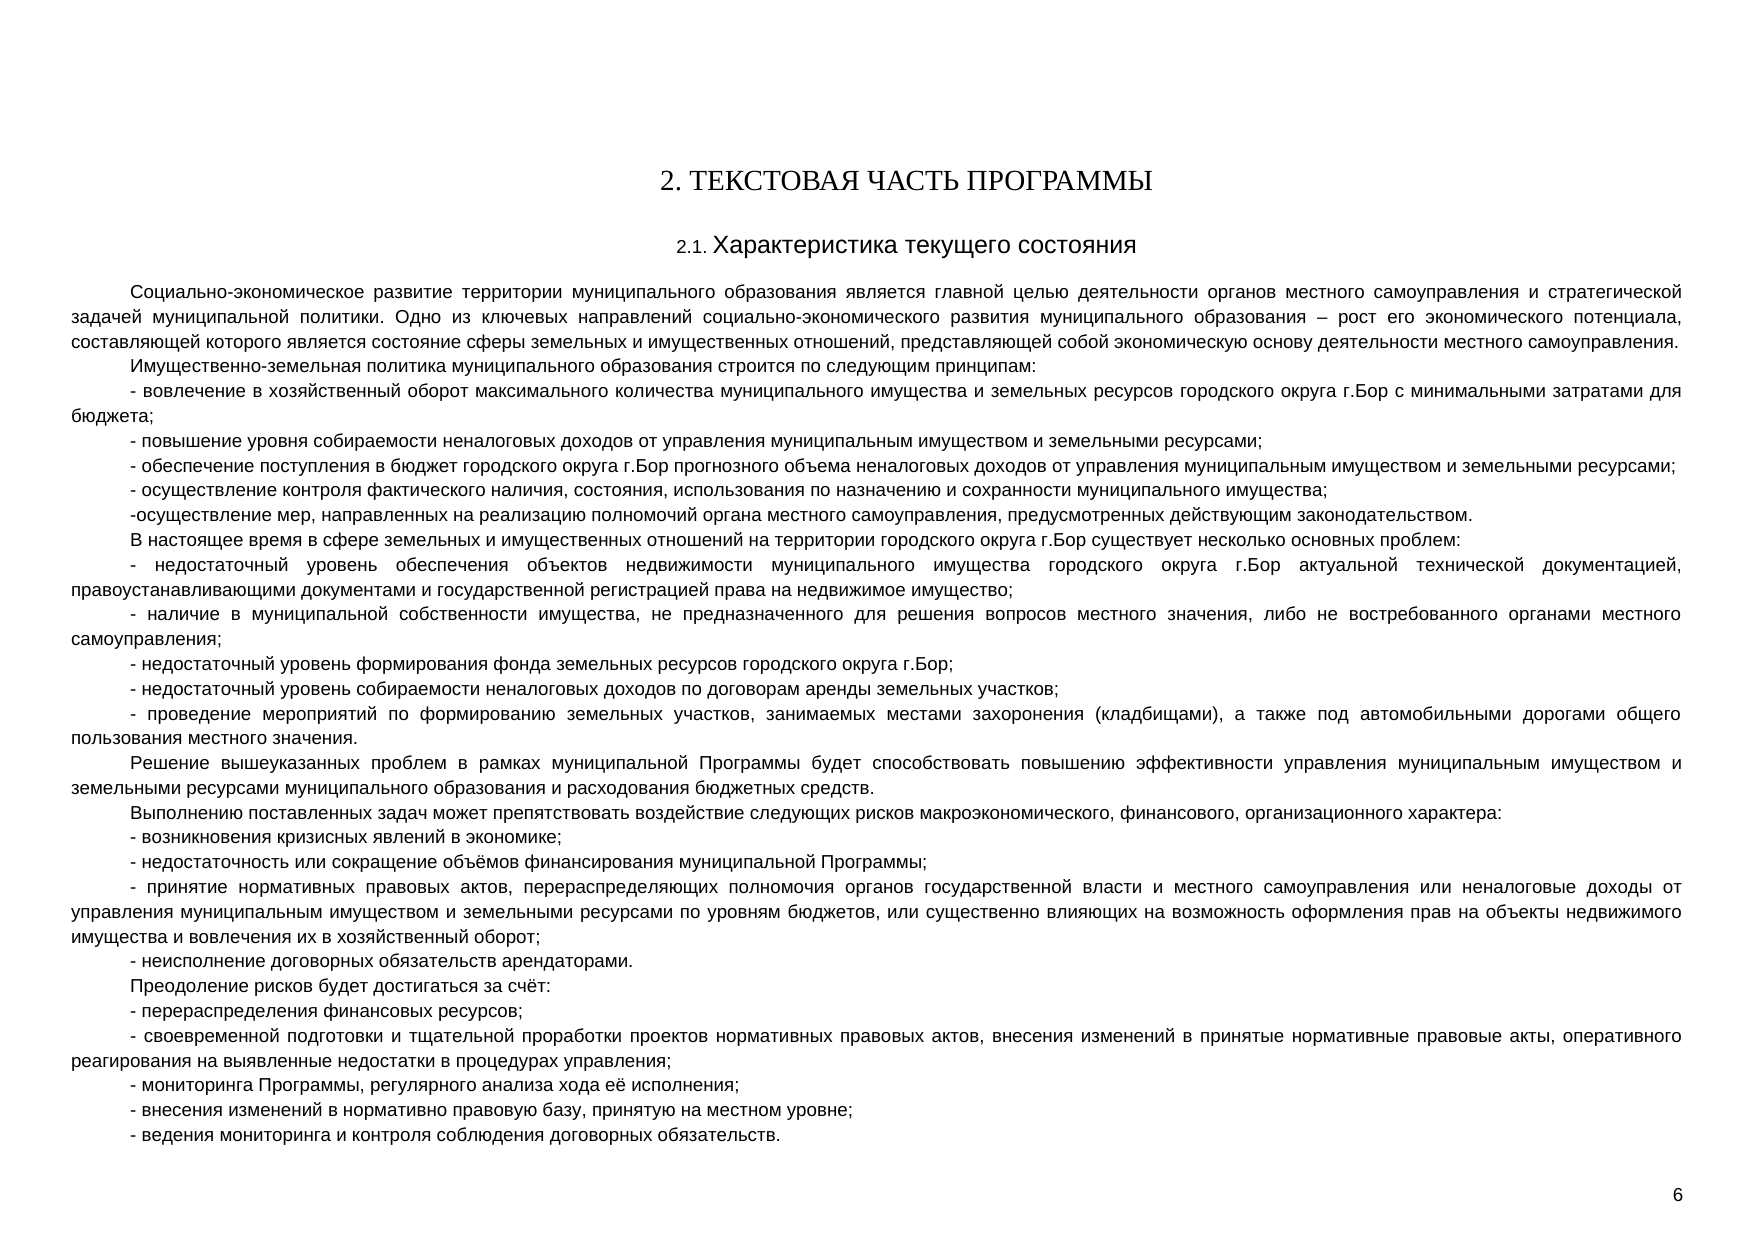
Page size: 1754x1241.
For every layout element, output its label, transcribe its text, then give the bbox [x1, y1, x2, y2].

subtitle 2. ТЕКСТОВАЯ ЧАСТЬ ПРОГРАММЫ [71, 163, 1683, 197]
text - своевременной подготовки и тщательной проработки проектов нормативных правовых актов, внесения изменений в принятые нормативные правовые акты, оперативного реагирования на выявленные недостатки в процедурах управления; [71, 1024, 1683, 1071]
text - повышение уровня собираемости неналоговых доходов от управления муниципальным имуществом и земельными ресурсами; [71, 429, 1683, 451]
text - неисполнение договорных обязательств арендаторами. [71, 950, 1683, 972]
text - возникновения кризисных явлений в экономике; [71, 826, 1683, 848]
text - недостаточный уровень обеспечения объектов недвижимости муниципального имущества городского округа г.Бор актуальной технической документацией, правоустанавливающими документами и государственной регистрацией права на недвижимое имущество; [71, 553, 1683, 600]
text В настоящее время в сфере земельных и имущественных отношений на территории городского округа г.Бор существует несколько основных проблем: [71, 529, 1683, 550]
text - обеспечение поступления в бюджет городского округа г.Бор прогнозного объема неналоговых доходов от управления муниципальным имуществом и земельными ресурсами; [71, 454, 1683, 476]
text - недостаточный уровень собираемости неналоговых доходов по договорам аренды земельных участков; [71, 677, 1683, 699]
text - перераспределения финансовых ресурсов; [71, 1000, 1683, 1021]
text Имущественно-земельная политика муниципального образования строится по следующим принципам: [71, 355, 1683, 377]
text Преодоление рисков будет достигаться за счёт: [71, 975, 1683, 997]
text - мониторинга Программы, регулярного анализа хода её исполнения; [71, 1074, 1683, 1096]
text - внесения изменений в нормативно правовую базу, принятую на местном уровне; [71, 1099, 1683, 1121]
text - вовлечение в хозяйственный оборот максимального количества муниципального имущества и земельных ресурсов городского округа г.Бор с минимальными затратами для бюджета; [71, 380, 1683, 426]
text Выполнению поставленных задач может препятствовать воздействие следующих рисков макроэкономического, финансового, организационного характера: [71, 801, 1683, 823]
text Социально-экономическое развитие территории муниципального образования является главной целью деятельности органов местного самоуправления и стратегической задачей муниципальной политики. Одно из ключевых направлений социально-экономического развития муниципального образования – рост его экономического потенциала, составляющей которого является состояние сферы земельных и имущественных отношений, представляющей собой экономическую основу деятельности местного самоуправления. [71, 281, 1683, 352]
text - принятие нормативных правовых актов, перераспределяющих полномочия органов государственной власти и местного самоуправления или неналоговые доходы от управления муниципальным имуществом и земельными ресурсами по уровням бюджетов, или существенно влияющих на возможность оформления прав на объекты недвижимого имущества и вовлечения их в хозяйственный оборот; [71, 876, 1683, 947]
text 2.1. Характеристика текущего состояния [71, 231, 1683, 259]
text - проведение мероприятий по формированию земельных участков, занимаемых местами захоронения (кладбищами), а также под автомобильными дорогами общего пользования местного значения. [71, 702, 1683, 749]
text - осуществление контроля фактического наличия, состояния, использования по назначению и сохранности муниципального имущества; [71, 479, 1683, 501]
text - ведения мониторинга и контроля соблюдения договорных обязательств. [71, 1124, 1683, 1145]
text Решение вышеуказанных проблем в рамках муниципальной Программы будет способствовать повышению эффективности управления муниципальным имуществом и земельными ресурсами муниципального образования и расходования бюджетных средств. [71, 752, 1683, 798]
text - недостаточный уровень формирования фонда земельных ресурсов городского округа г.Бор; [71, 653, 1683, 674]
text -осуществление мер, направленных на реализацию полномочий органа местного самоуправления, предусмотренных действующим законодательством. [71, 504, 1683, 526]
text - наличие в муниципальной собственности имущества, не предназначенного для решения вопросов местного значения, либо не востребованного органами местного самоуправления; [71, 603, 1683, 649]
text - недостаточность или сокращение объёмов финансирования муниципальной Программы; [71, 851, 1683, 873]
